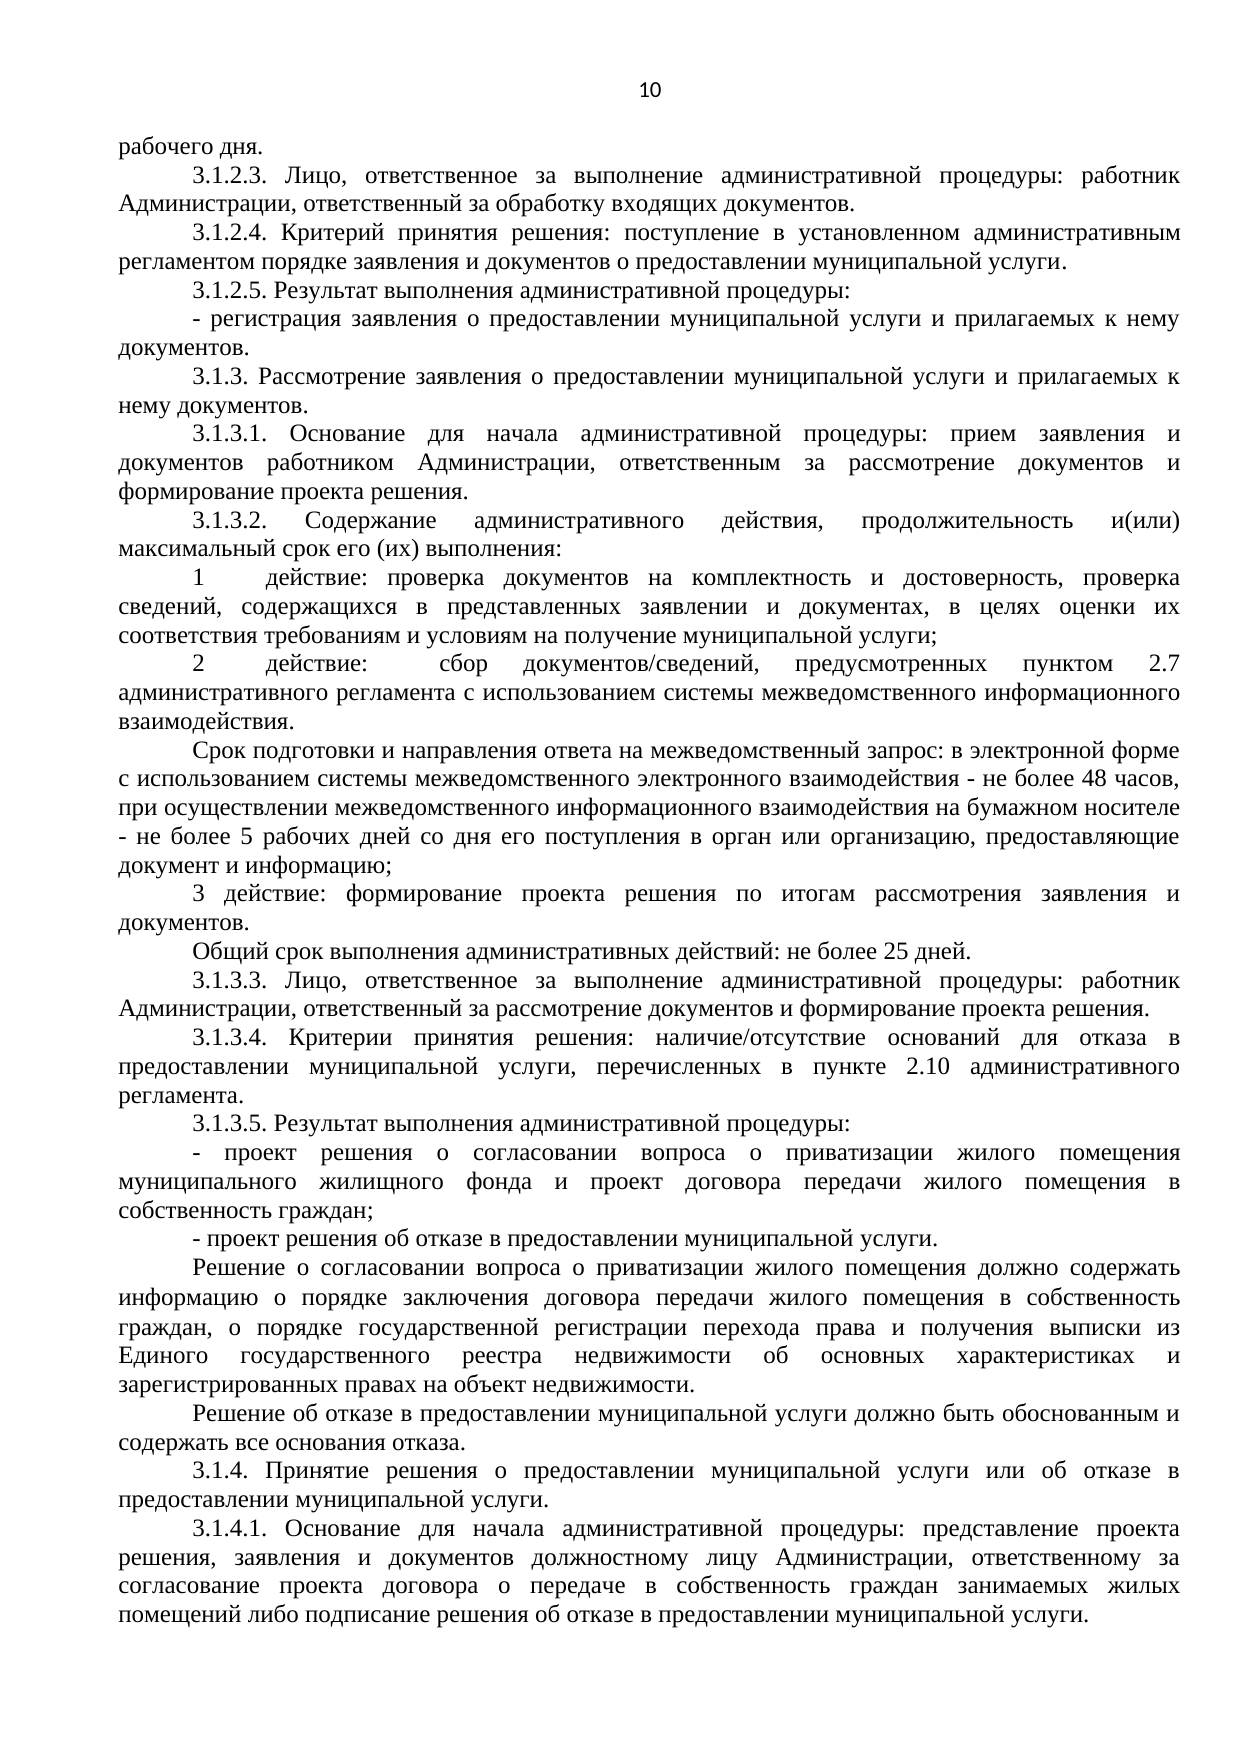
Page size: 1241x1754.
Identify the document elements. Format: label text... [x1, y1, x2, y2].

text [118, 131, 1181, 160]
text Решение о согласовании вопроса о приватизации жилого помещения должно содержать информацию о порядке заключения договора передачи жилого помещения в собственность граждан, о порядке государственной регистрации перехода права и получения выписки из Единого государственного реестра недвижимости об основных характеристиках и зарегистрированных правах на объект недвижимости. [118, 1252, 1181, 1398]
list действие: сбор документов/сведений, предусмотренных пунктом 2.7 административного регламента с использованием системы межведомственного информационного взаимодействия. [118, 648, 1181, 735]
text 3.1.2.3. Лицо, ответственное за выполнение административной процедуры: работник Администрации, ответственный за обработку входящих документов. [118, 160, 1181, 217]
text 3.1.3.5. Результат выполнения административной процедуры: [118, 1108, 1181, 1137]
text Срок подготовки и направления ответа на межведомственный запрос: в электронной форме с использованием системы межведомственного электронного взаимодействия - не более 48 часов, при осуществлении межведомственного информационного взаимодействия на бумажном носителе - не более 5 рабочих дней со дня его поступления в орган или организацию, предоставляющие документ и информацию; [118, 735, 1181, 878]
text 3.1.2.4. Критерий принятия решения: поступление в установленном административным регламентом порядке заявления и документов о предоставлении муниципальной услуги. [118, 217, 1181, 275]
text Общий срок выполнения административных действий: не более 25 дней. [118, 936, 1181, 965]
text 3.1.3.4. Критерии принятия решения: наличие/отсутствие оснований для отказа в предоставлении муниципальной услуги, перечисленных в пункте 2.10 административного регламента. [118, 1022, 1181, 1108]
text 3.1.3.3. Лицо, ответственное за выполнение административной процедуры: работник Администрации, ответственный за рассмотрение документов и формирование проекта решения. [118, 965, 1181, 1022]
text 3.1.3.2. Содержание административного действия, продолжительность и(или) максимальный срок его (их) выполнения: [118, 505, 1181, 562]
text - проект решения о согласовании вопроса о приватизации жилого помещения муниципального жилищного фонда и проект договора передачи жилого помещения в собственность граждан; [118, 1137, 1181, 1223]
text 3.1.4.1. Основание для начала административной процедуры: представление проекта решения, заявления и документов должностному лицу Администрации, ответственному за согласование проекта договора о передаче в собственность граждан занимаемых жилых помещений либо подписание решения об отказе в предоставлении муниципальной услуги. [118, 1513, 1181, 1628]
text 3.1.3.1. Основание для начала административной процедуры: прием заявления и документов работником Администрации, ответственным за рассмотрение документов и формирование проекта решения. [118, 418, 1181, 505]
text 3 действие: формирование проекта решения по итогам рассмотрения заявления и документов. [118, 878, 1181, 936]
text 3.1.4. Принятие решения о предоставлении муниципальной услуги или об отказе в предоставлении муниципальной услуги. [118, 1455, 1181, 1513]
list действие: проверка документов на комплектность и достоверность, проверка сведений, содержащихся в представленных заявлении и документах, в целях оценки их соответствия требованиям и условиям на получение муниципальной услуги; [118, 562, 1181, 648]
text Решение об отказе в предоставлении муниципальной услуги должно быть обоснованным и содержать все основания отказа. [118, 1398, 1181, 1455]
text 3.1.2.5. Результат выполнения административной процедуры: [118, 275, 1181, 303]
text - проект решения об отказе в предоставлении муниципальной услуги. [118, 1223, 1181, 1252]
text 3.1.3. Рассмотрение заявления о предоставлении муниципальной услуги и прилагаемых к нему документов. [118, 361, 1181, 418]
text - регистрация заявления о предоставлении муниципальной услуги и прилагаемых к нему документов. [118, 303, 1181, 361]
